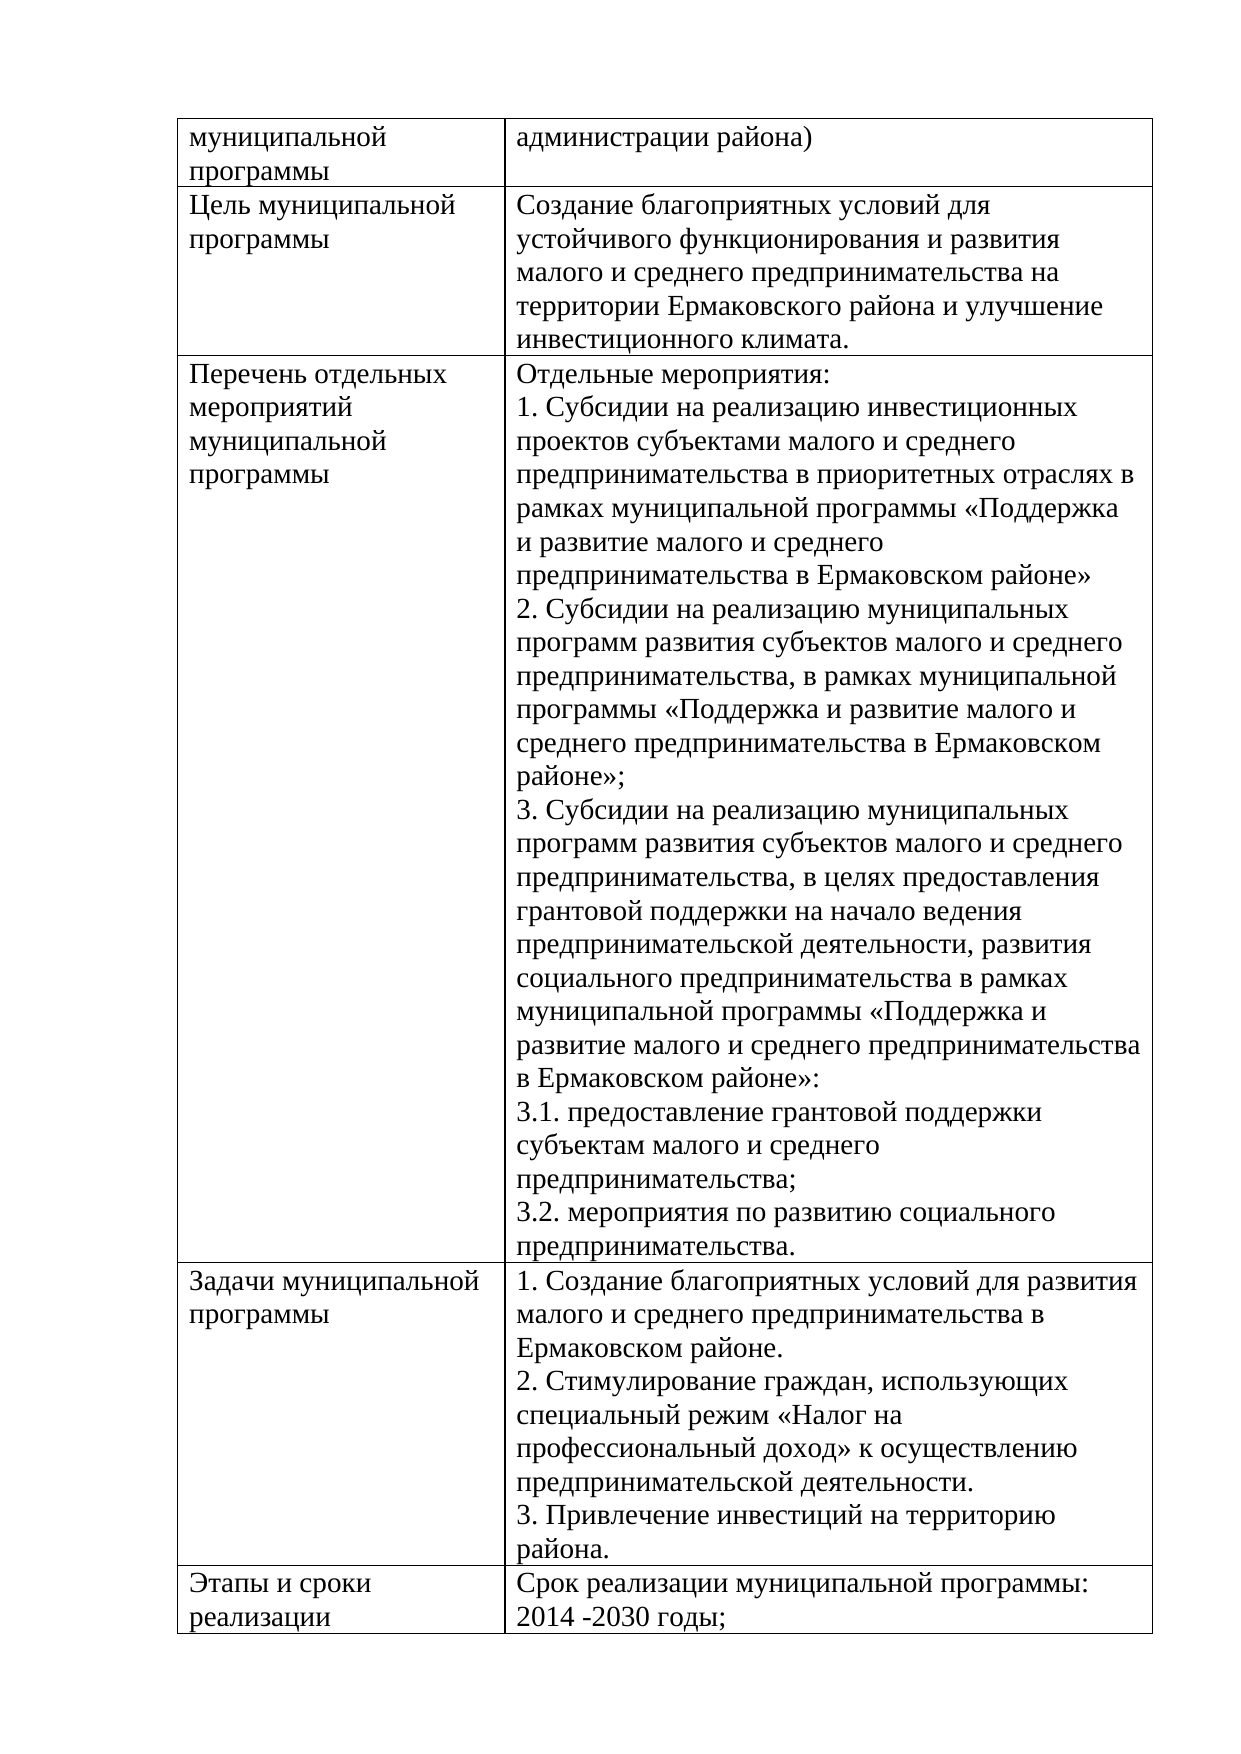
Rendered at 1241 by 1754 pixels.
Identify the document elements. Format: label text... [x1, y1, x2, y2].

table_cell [178, 1566, 504, 1633]
table_cell 1. Создание благоприятных условий для развития малого и среднего предпринимательства в Ермаковском районе. 2. Стимулирование граждан, использующих специальный режим «Налог на профессиональный доход» к осуществлению предпринимательской деятельности. 3. Привлечение инвестиций на территорию района. [506, 1263, 1152, 1564]
table_cell Цель муниципальной программы [178, 187, 504, 355]
table_cell Отдельные мероприятия: 1. Субсидии на реализацию инвестиционных проектов субъектами малого и среднего предпринимательства в приоритетных отраслях в рамках муниципальной программы «Поддержка и развитие малого и среднего предпринимательства в Ермаковском районе» 2. Субсидии на реализацию муниципальных программ развития субъектов малого и среднего предпринимательства, в рамках муниципальной программы «Поддержка и развитие малого и среднего предпринимательства в Ермаковском районе»; 3. Субсидии на реализацию муниципальных программ развития субъектов малого и среднего предпринимательства, в целях предоставления грантовой поддержки на начало ведения предпринимательской деятельности, развития социального предпринимательства в рамках муниципальной программы «Поддержка и развитие малого и среднего предпринимательства в Ермаковском районе»: 3.1. предоставление грантовой поддержки субъектам малого и среднего предпринимательства; 3.2. мероприятия по развитию социального предпринимательства. [506, 356, 1152, 1262]
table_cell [506, 119, 1152, 186]
table_cell Создание благоприятных условий для устойчивого функционирования и развития малого и среднего предпринимательства на территории Ермаковского района и улучшение инвестиционного климата. [506, 187, 1152, 355]
table_cell Задачи муниципальной программы [178, 1263, 504, 1564]
table_cell Перечень отдельных мероприятий муниципальной программы [178, 356, 504, 1262]
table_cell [178, 119, 504, 186]
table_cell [506, 1566, 1152, 1633]
